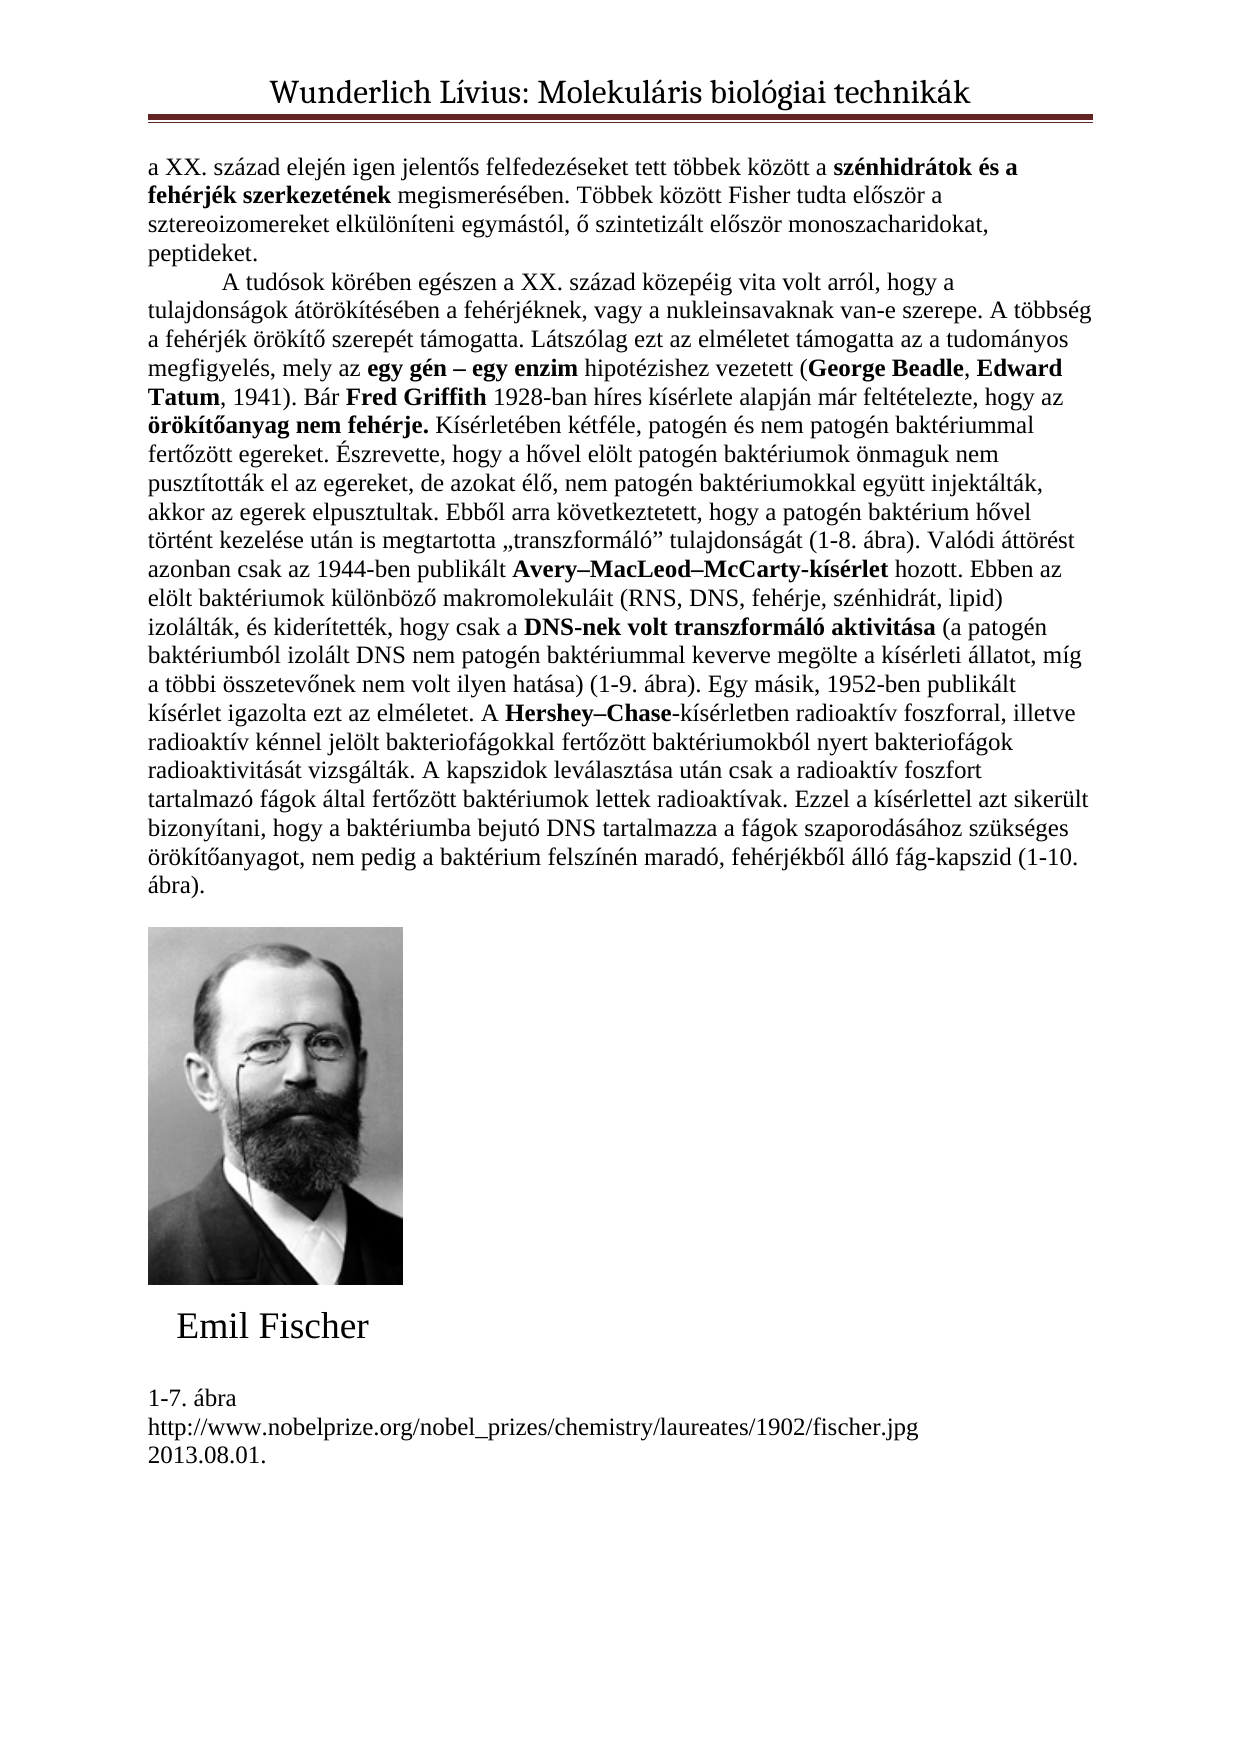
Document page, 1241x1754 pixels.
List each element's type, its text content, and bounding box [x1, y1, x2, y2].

text http://www.nobelprize.org/nobel_prizes/chemistry/laureates/1902/fischer.jpg [148, 1412, 1093, 1441]
text A tudósok körében egészen a XX. század közepéig vita volt arról, hogy a tulajdonságok átörökítésében a fehérjéknek, vagy a nukleinsavaknak van-e szerepe. A többség a fehérjék örökítő szerepét támogatta. Látszólag ezt az elméletet támogatta az a tudományos megfigyelés, mely az egy gén – egy enzim hipotézishez vezetett (George Beadle, Edward Tatum, 1941). Bár Fred Griffith 1928-ban híres kísérlete alapján már feltételezte, hogy az örökítőanyag nem fehérje. Kísérletében kétféle, patogén és nem patogén baktériummal fertőzött egereket. Észrevette, hogy a hővel elölt patogén baktériumok önmaguk nem pusztították el az egereket, de azokat élő, nem patogén baktériumokkal együtt injektálták, akkor az egerek elpusztultak. Ebből arra következtetett, hogy a patogén baktérium hővel történt kezelése után is megtartotta „transzformáló” tulajdonságát (1-8. ábra). Valódi áttörést azonban csak az 1944-ben publikált Avery–MacLeod–McCarty-kísérlet hozott. Ebben az elölt baktériumok különböző makromolekuláit (RNS, DNS, fehérje, szénhidrát, lipid) izolálták, és kiderítették, hogy csak a DNS-nek volt transzformáló aktivitása (a patogén baktériumból izolált DNS nem patogén baktériummal keverve megölte a kísérleti állatot, míg a többi összetevőnek nem volt ilyen hatása) (1-9. ábra). Egy másik, 1952-ben publikált kísérlet igazolta ezt az elméletet. A Hershey–Chase-kísérletben radioaktív foszforral, illetve radioaktív kénnel jelölt bakteriofágokkal fertőzött baktériumokból nyert bakteriofágok radioaktivitását vizsgálták. A kapszidok leválasztása után csak a radioaktív foszfort tartalmazó fágok által fertőzött baktériumok lettek radioaktívak. Ezzel a kísérlettel azt sikerült bizonyítani, hogy a baktériumba bejutó DNS tartalmazza a fágok szaporodásához szükséges örökítőanyagot, nem pedig a baktérium felszínén maradó, fehérjékből álló fág-kapszid (1-10. ábra). [148, 267, 1093, 899]
picture [148, 927, 403, 1285]
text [148, 152, 1093, 267]
text 1-7. ábra [148, 1383, 1093, 1412]
text 2013.08.01. [148, 1441, 1093, 1469]
